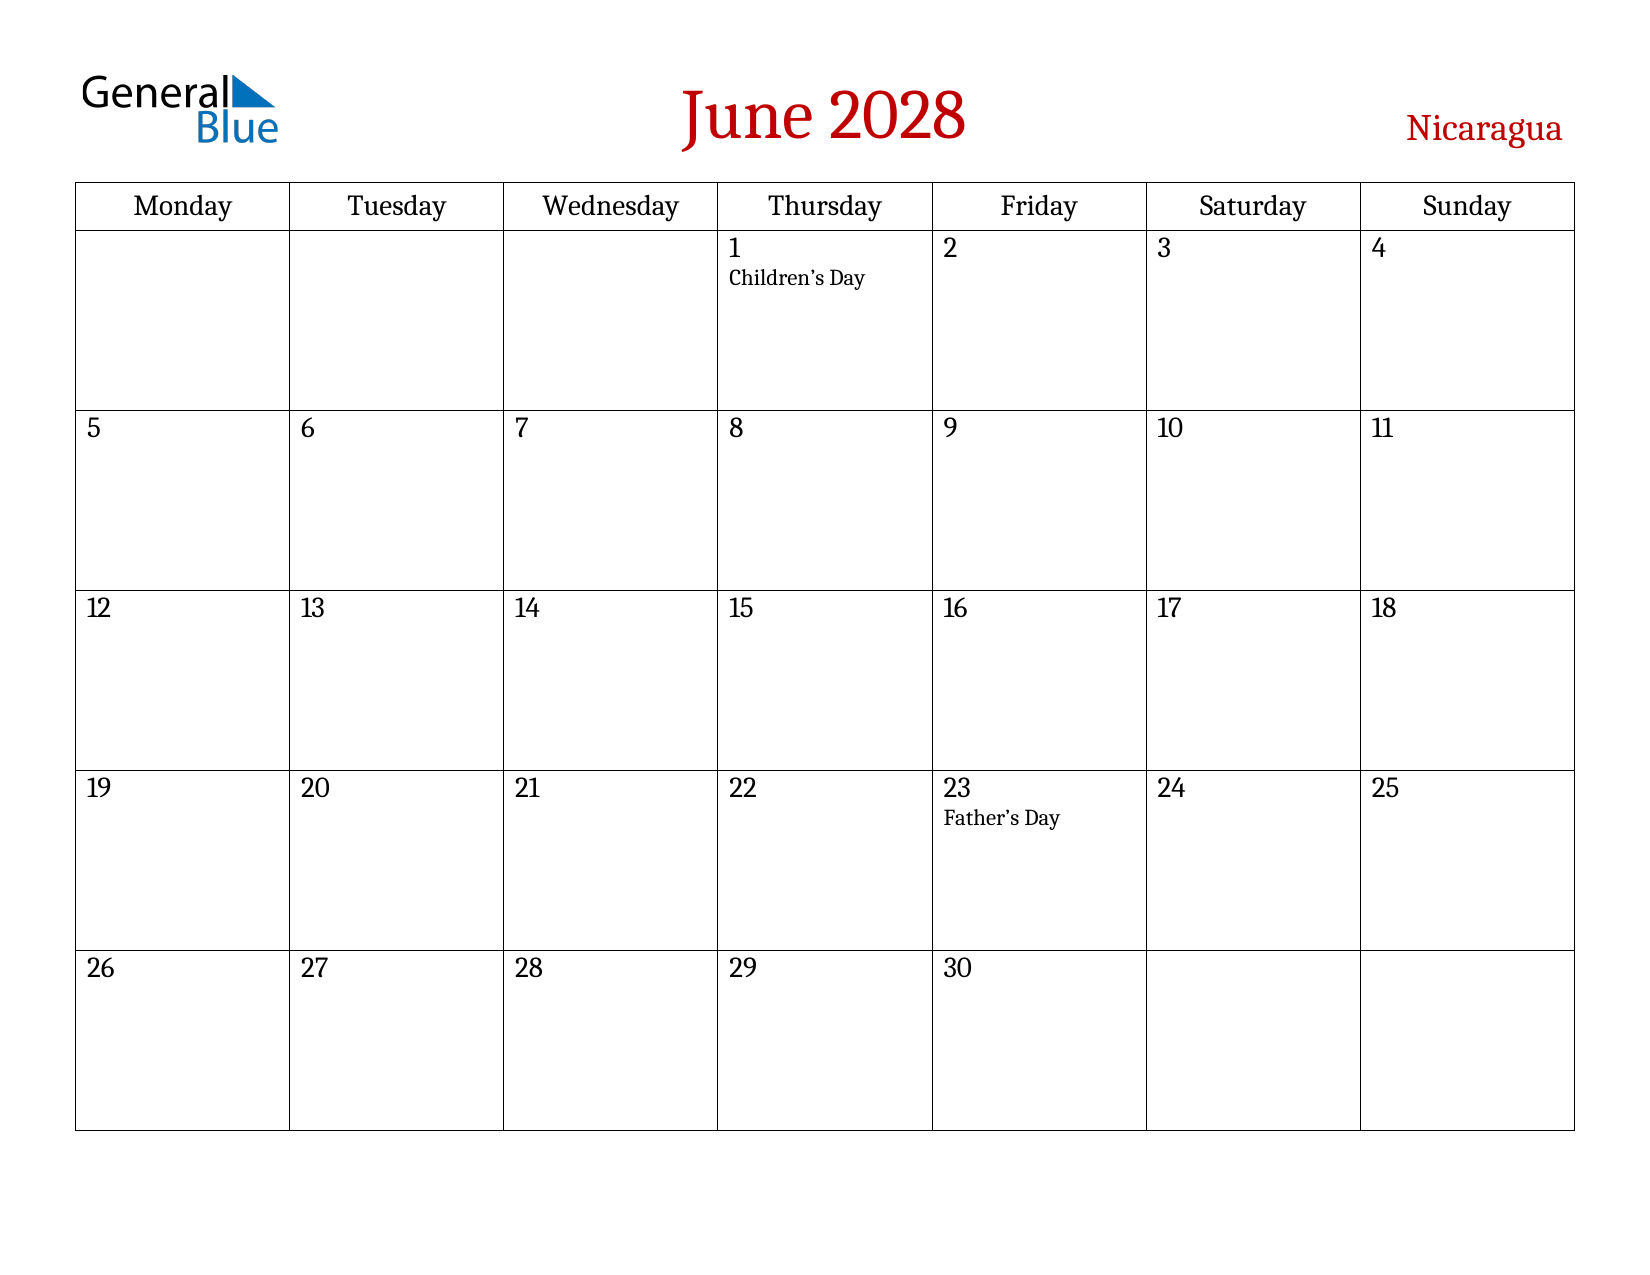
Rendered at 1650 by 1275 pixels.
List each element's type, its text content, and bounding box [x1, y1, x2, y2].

table_cell 1 [718, 231, 932, 264]
table_cell Sunday [1361, 183, 1574, 230]
table_cell [1147, 445, 1360, 590]
table_cell 4 [1361, 231, 1574, 264]
table_cell 11 [1361, 411, 1574, 444]
table_cell 28 [504, 951, 717, 985]
table_cell [76, 265, 289, 410]
table_cell [1361, 625, 1574, 770]
table_cell [933, 265, 1146, 410]
table_cell 20 [290, 771, 503, 805]
table_cell [718, 445, 932, 590]
table_cell [933, 445, 1146, 590]
table_cell [76, 805, 289, 950]
table_cell [504, 985, 717, 1130]
table_cell [76, 985, 289, 1130]
table_cell [1361, 445, 1574, 590]
table_cell Tuesday [290, 183, 503, 230]
table_cell 17 [1147, 591, 1360, 625]
table_cell Father’s Day [933, 805, 1146, 950]
table_cell [504, 231, 717, 264]
table_cell 30 [933, 951, 1146, 985]
table_cell 6 [290, 411, 503, 444]
table_cell [1361, 805, 1574, 950]
table_cell 19 [76, 771, 289, 805]
table_cell [718, 625, 932, 770]
table_header June 2028 [504, 75, 1146, 182]
table_cell [290, 445, 503, 590]
table_cell 18 [1361, 591, 1574, 625]
table_cell Thursday [718, 183, 932, 230]
table_cell Monday [76, 183, 289, 230]
picture [82, 75, 278, 143]
table_cell [504, 445, 717, 590]
table_cell [1147, 265, 1360, 410]
table_cell 15 [718, 591, 932, 625]
table_cell 2 [933, 231, 1146, 264]
table_cell 13 [290, 591, 503, 625]
table_cell [290, 805, 503, 950]
table_cell 26 [76, 951, 289, 985]
table_header Nicaragua [1146, 75, 1574, 182]
table_cell [504, 625, 717, 770]
table_cell [76, 231, 289, 264]
table_cell [290, 625, 503, 770]
table_cell [933, 985, 1146, 1130]
table_cell 14 [504, 591, 717, 625]
table_cell [76, 625, 289, 770]
table_cell 5 [76, 411, 289, 444]
table_cell [290, 265, 503, 410]
table_cell 9 [933, 411, 1146, 444]
table_cell 29 [718, 951, 932, 985]
table_cell [718, 805, 932, 950]
table_cell Wednesday [504, 183, 717, 230]
table_cell 25 [1361, 771, 1574, 805]
table_cell Saturday [1147, 183, 1360, 230]
table_cell [933, 625, 1146, 770]
table_cell 3 [1147, 231, 1360, 264]
table_cell 24 [1147, 771, 1360, 805]
table_cell 10 [1147, 411, 1360, 444]
table_cell Children’s Day [718, 265, 932, 410]
table_cell [290, 231, 503, 264]
table_cell 23 [933, 771, 1146, 805]
table_header [76, 75, 503, 182]
table_cell [1361, 265, 1574, 410]
table_cell [290, 985, 503, 1130]
table_cell [504, 265, 717, 410]
table_cell 7 [504, 411, 717, 444]
table_cell [1361, 951, 1574, 985]
table_cell [1147, 625, 1360, 770]
table_cell 8 [718, 411, 932, 444]
table_cell [504, 805, 717, 950]
table_cell [1147, 805, 1360, 950]
table_cell [1361, 985, 1574, 1130]
table_cell 12 [76, 591, 289, 625]
table_cell 22 [718, 771, 932, 805]
table_cell [1147, 985, 1360, 1130]
table_cell [718, 985, 932, 1130]
table_cell [1147, 951, 1360, 985]
table_cell 27 [290, 951, 503, 985]
table_cell [76, 445, 289, 590]
table_cell 21 [504, 771, 717, 805]
table_cell 16 [933, 591, 1146, 625]
table_cell Friday [933, 183, 1146, 230]
